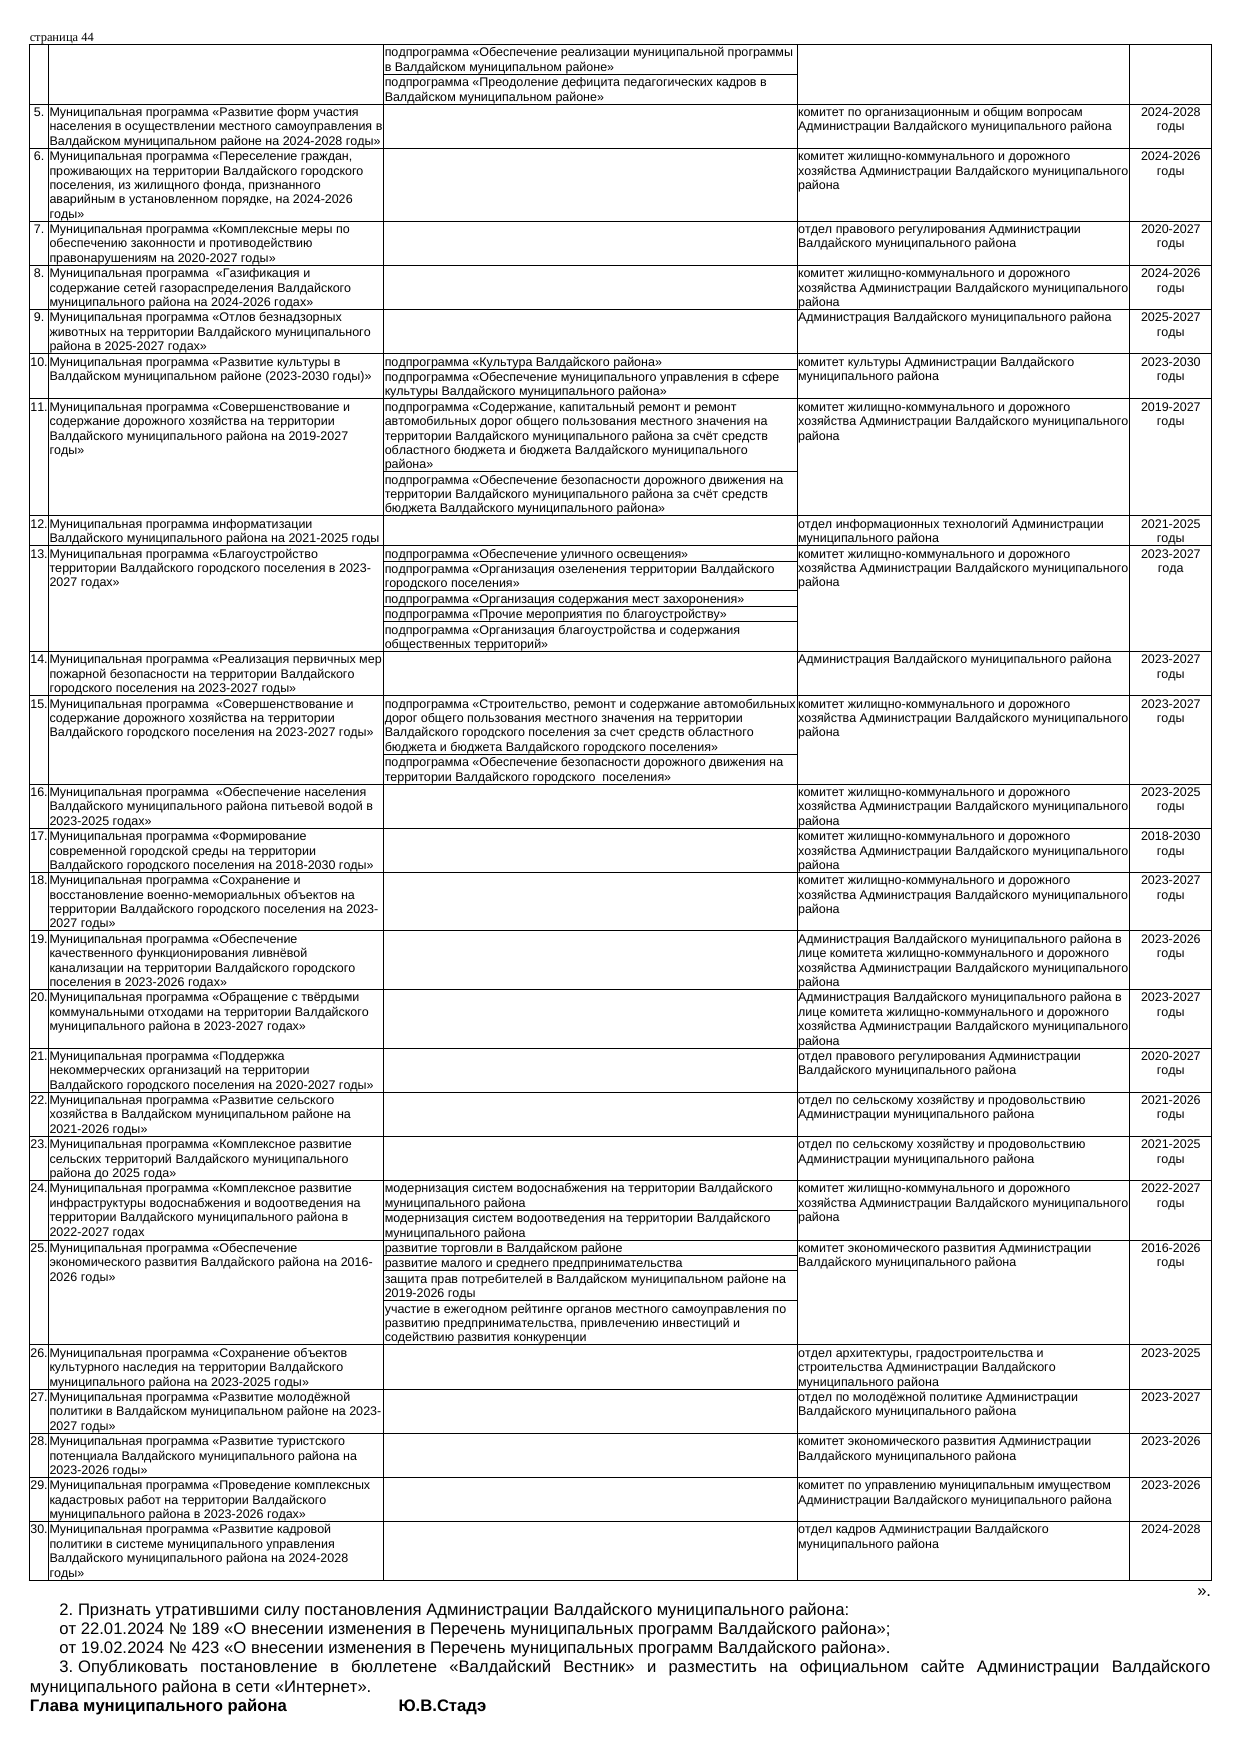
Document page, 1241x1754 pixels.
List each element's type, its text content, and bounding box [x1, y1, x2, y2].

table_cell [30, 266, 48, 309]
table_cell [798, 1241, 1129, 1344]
text от 19.02.2024 № 423 «О внесении изменения в Перечень муниципальных программ Валдайского района». [29, 1638, 1211, 1657]
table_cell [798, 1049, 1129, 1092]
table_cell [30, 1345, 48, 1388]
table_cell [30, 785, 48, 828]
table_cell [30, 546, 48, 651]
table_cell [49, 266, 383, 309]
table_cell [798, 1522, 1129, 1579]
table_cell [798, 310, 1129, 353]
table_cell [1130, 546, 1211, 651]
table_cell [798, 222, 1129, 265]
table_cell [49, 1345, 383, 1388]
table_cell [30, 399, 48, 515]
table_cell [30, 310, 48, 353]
text ». [29, 1581, 1211, 1600]
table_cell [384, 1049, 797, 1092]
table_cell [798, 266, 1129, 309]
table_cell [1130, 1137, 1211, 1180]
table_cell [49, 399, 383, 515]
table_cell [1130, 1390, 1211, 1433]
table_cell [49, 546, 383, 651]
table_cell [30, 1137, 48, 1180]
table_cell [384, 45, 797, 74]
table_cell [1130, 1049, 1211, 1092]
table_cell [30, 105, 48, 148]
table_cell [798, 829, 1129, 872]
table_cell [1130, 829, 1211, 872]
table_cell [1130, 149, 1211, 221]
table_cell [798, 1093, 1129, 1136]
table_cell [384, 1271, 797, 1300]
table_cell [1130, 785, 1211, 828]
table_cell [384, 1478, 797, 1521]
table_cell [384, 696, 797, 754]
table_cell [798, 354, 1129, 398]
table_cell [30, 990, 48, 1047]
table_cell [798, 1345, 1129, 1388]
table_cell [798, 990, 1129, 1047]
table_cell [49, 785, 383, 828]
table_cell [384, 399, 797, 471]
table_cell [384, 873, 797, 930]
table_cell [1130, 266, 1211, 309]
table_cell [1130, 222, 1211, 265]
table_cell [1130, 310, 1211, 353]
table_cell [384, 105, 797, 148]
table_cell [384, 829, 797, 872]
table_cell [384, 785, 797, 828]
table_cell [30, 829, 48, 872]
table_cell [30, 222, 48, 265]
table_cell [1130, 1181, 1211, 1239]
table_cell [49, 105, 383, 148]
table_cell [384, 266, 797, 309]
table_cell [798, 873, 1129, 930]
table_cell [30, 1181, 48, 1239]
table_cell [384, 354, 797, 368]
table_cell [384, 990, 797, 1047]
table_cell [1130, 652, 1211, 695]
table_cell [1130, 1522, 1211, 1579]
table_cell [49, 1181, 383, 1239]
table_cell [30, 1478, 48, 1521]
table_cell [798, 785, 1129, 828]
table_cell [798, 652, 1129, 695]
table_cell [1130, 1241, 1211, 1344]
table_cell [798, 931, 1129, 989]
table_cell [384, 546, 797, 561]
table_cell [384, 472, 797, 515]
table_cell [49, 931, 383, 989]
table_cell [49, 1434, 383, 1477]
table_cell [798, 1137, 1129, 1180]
text 3. Опубликовать постановление в бюллетене «Валдайский Вестник» и разместить на официальном сайте Администрации Валдайского муниципального района в сети «Интернет». [29, 1657, 1211, 1696]
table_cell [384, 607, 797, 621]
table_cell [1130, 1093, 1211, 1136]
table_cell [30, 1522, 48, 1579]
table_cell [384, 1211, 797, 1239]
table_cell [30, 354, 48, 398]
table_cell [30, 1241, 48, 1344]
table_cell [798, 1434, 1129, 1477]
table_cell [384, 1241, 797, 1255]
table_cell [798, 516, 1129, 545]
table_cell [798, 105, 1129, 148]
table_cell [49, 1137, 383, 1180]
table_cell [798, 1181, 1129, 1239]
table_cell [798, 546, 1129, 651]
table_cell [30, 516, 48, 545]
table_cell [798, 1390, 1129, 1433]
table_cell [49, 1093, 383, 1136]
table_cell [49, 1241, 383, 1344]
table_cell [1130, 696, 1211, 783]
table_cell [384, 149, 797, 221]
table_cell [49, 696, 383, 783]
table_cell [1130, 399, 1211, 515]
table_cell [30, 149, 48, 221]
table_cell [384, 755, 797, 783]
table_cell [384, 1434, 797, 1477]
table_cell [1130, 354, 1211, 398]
text 2. Признать утратившими силу постановления Администрации Валдайского муниципального района: [29, 1600, 1211, 1619]
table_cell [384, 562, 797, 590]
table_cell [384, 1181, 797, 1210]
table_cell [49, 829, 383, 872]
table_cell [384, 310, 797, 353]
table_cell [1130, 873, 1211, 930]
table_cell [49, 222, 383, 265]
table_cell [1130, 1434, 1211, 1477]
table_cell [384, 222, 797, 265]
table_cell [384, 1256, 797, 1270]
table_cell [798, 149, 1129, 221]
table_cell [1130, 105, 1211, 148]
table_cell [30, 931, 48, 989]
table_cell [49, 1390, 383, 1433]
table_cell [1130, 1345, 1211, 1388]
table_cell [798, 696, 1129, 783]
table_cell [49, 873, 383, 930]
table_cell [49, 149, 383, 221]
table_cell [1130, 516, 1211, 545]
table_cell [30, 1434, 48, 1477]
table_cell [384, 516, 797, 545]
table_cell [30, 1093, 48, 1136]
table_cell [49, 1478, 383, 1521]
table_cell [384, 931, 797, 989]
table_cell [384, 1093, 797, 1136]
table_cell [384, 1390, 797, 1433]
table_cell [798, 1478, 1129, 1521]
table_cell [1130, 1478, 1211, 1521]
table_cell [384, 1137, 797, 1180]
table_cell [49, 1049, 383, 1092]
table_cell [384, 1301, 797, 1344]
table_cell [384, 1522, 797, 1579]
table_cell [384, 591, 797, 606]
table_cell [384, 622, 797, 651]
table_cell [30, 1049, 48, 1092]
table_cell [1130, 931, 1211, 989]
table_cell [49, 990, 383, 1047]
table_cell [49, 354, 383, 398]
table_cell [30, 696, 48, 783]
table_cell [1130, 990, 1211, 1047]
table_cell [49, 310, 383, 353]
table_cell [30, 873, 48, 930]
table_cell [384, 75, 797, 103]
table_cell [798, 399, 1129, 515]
text Глава муниципального района Ю.В.Стадэ [29, 1696, 1211, 1715]
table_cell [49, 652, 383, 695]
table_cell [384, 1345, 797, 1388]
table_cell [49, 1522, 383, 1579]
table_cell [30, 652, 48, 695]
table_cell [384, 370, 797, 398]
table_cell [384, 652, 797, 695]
text от 22.01.2024 № 189 «О внесении изменения в Перечень муниципальных программ Валдайского района»; [29, 1619, 1211, 1638]
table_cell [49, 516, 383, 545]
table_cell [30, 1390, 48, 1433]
